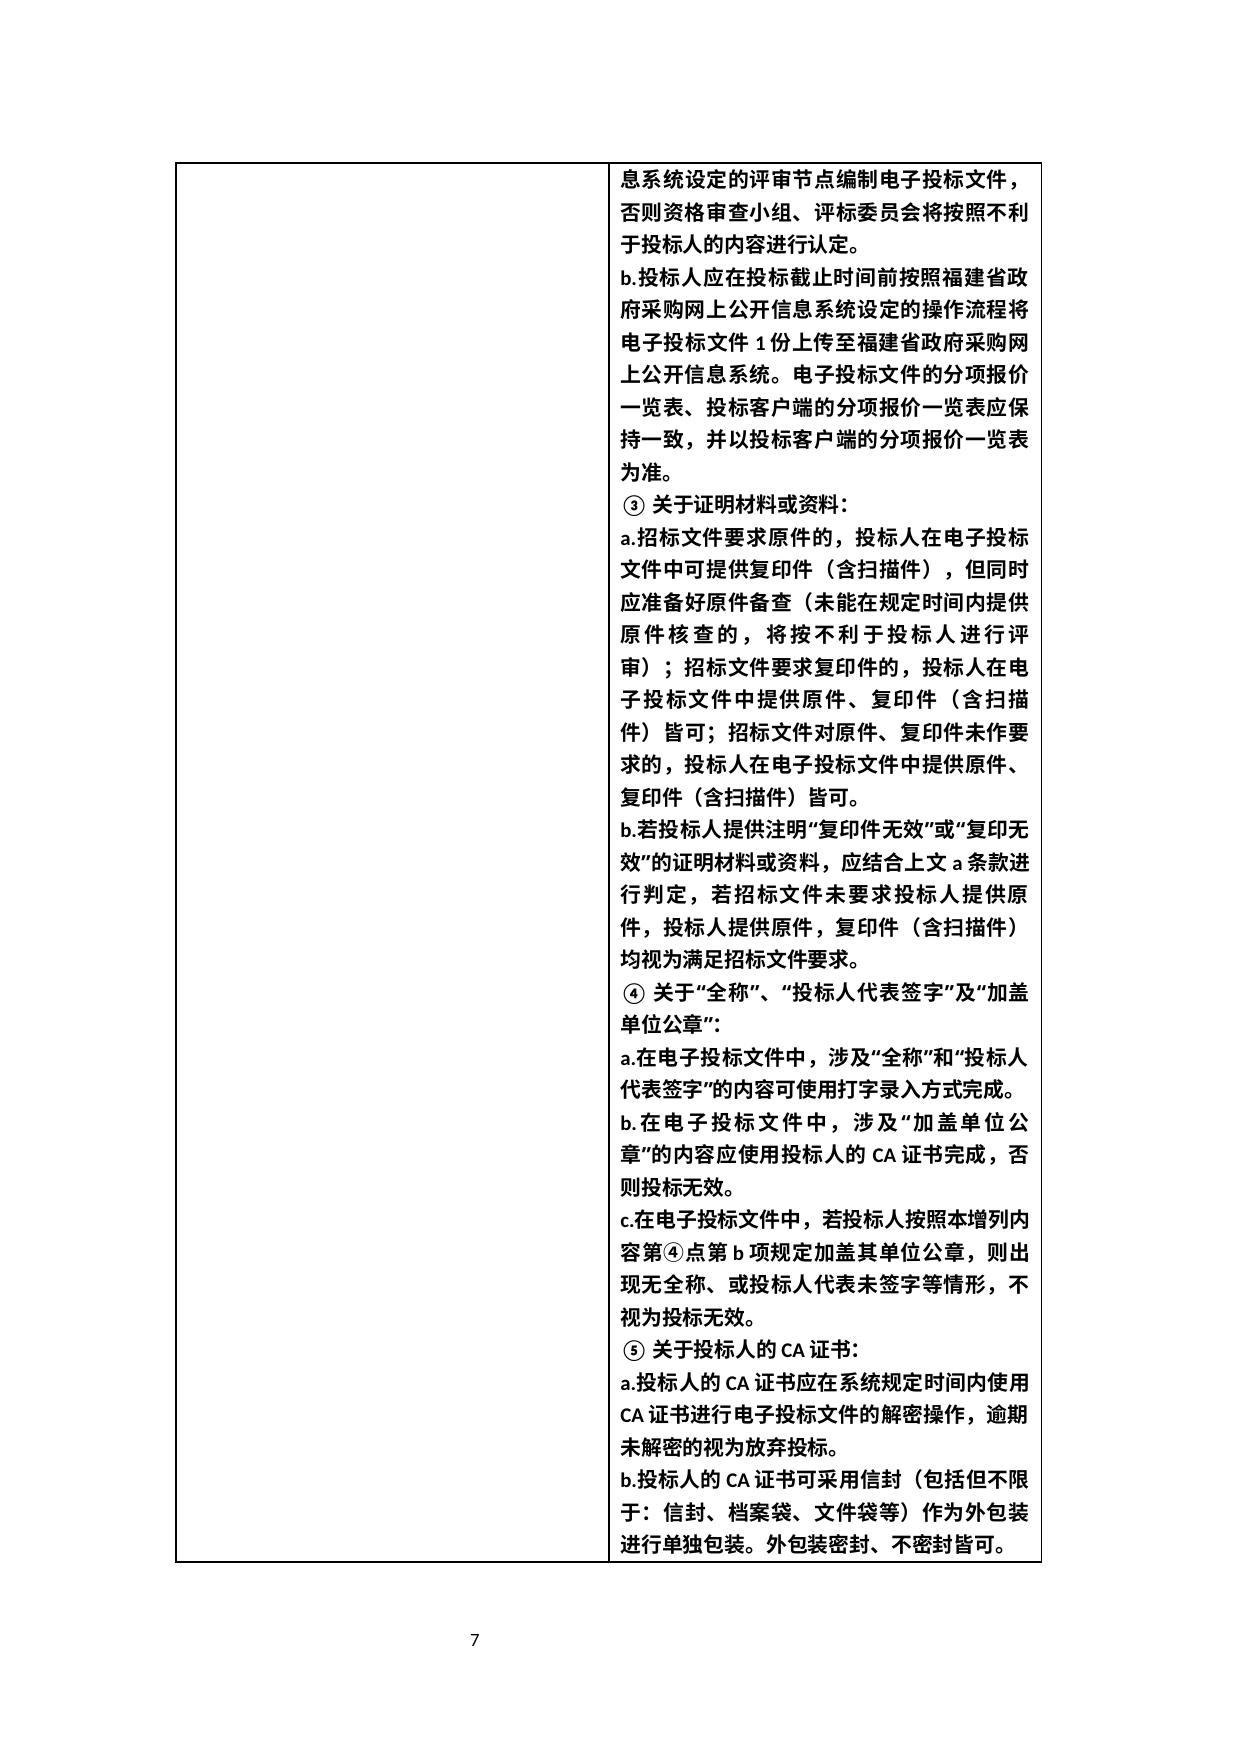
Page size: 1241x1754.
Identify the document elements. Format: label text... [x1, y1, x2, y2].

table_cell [610, 164, 1041, 1561]
table_cell 1 [177, 164, 608, 1561]
